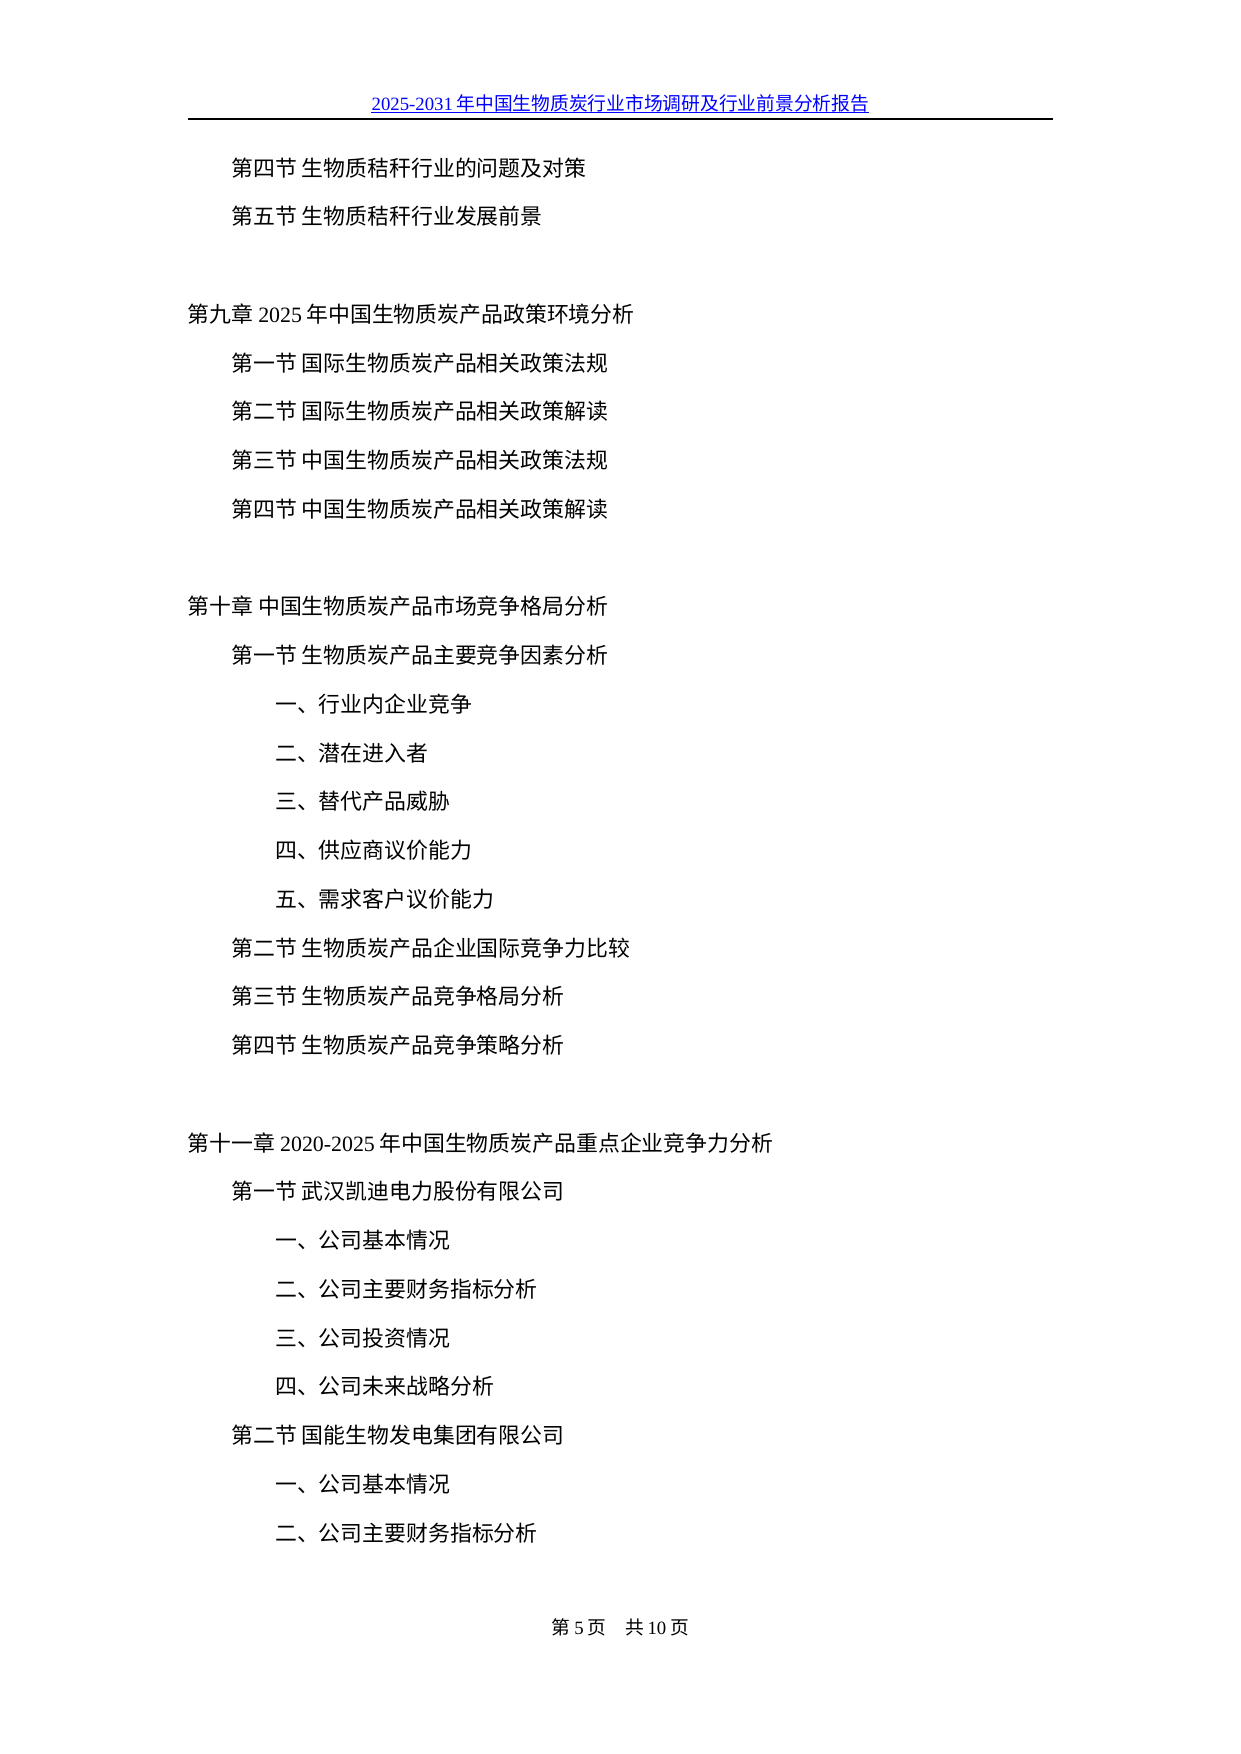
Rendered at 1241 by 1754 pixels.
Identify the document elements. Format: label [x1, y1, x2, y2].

text [187, 150, 1053, 1548]
